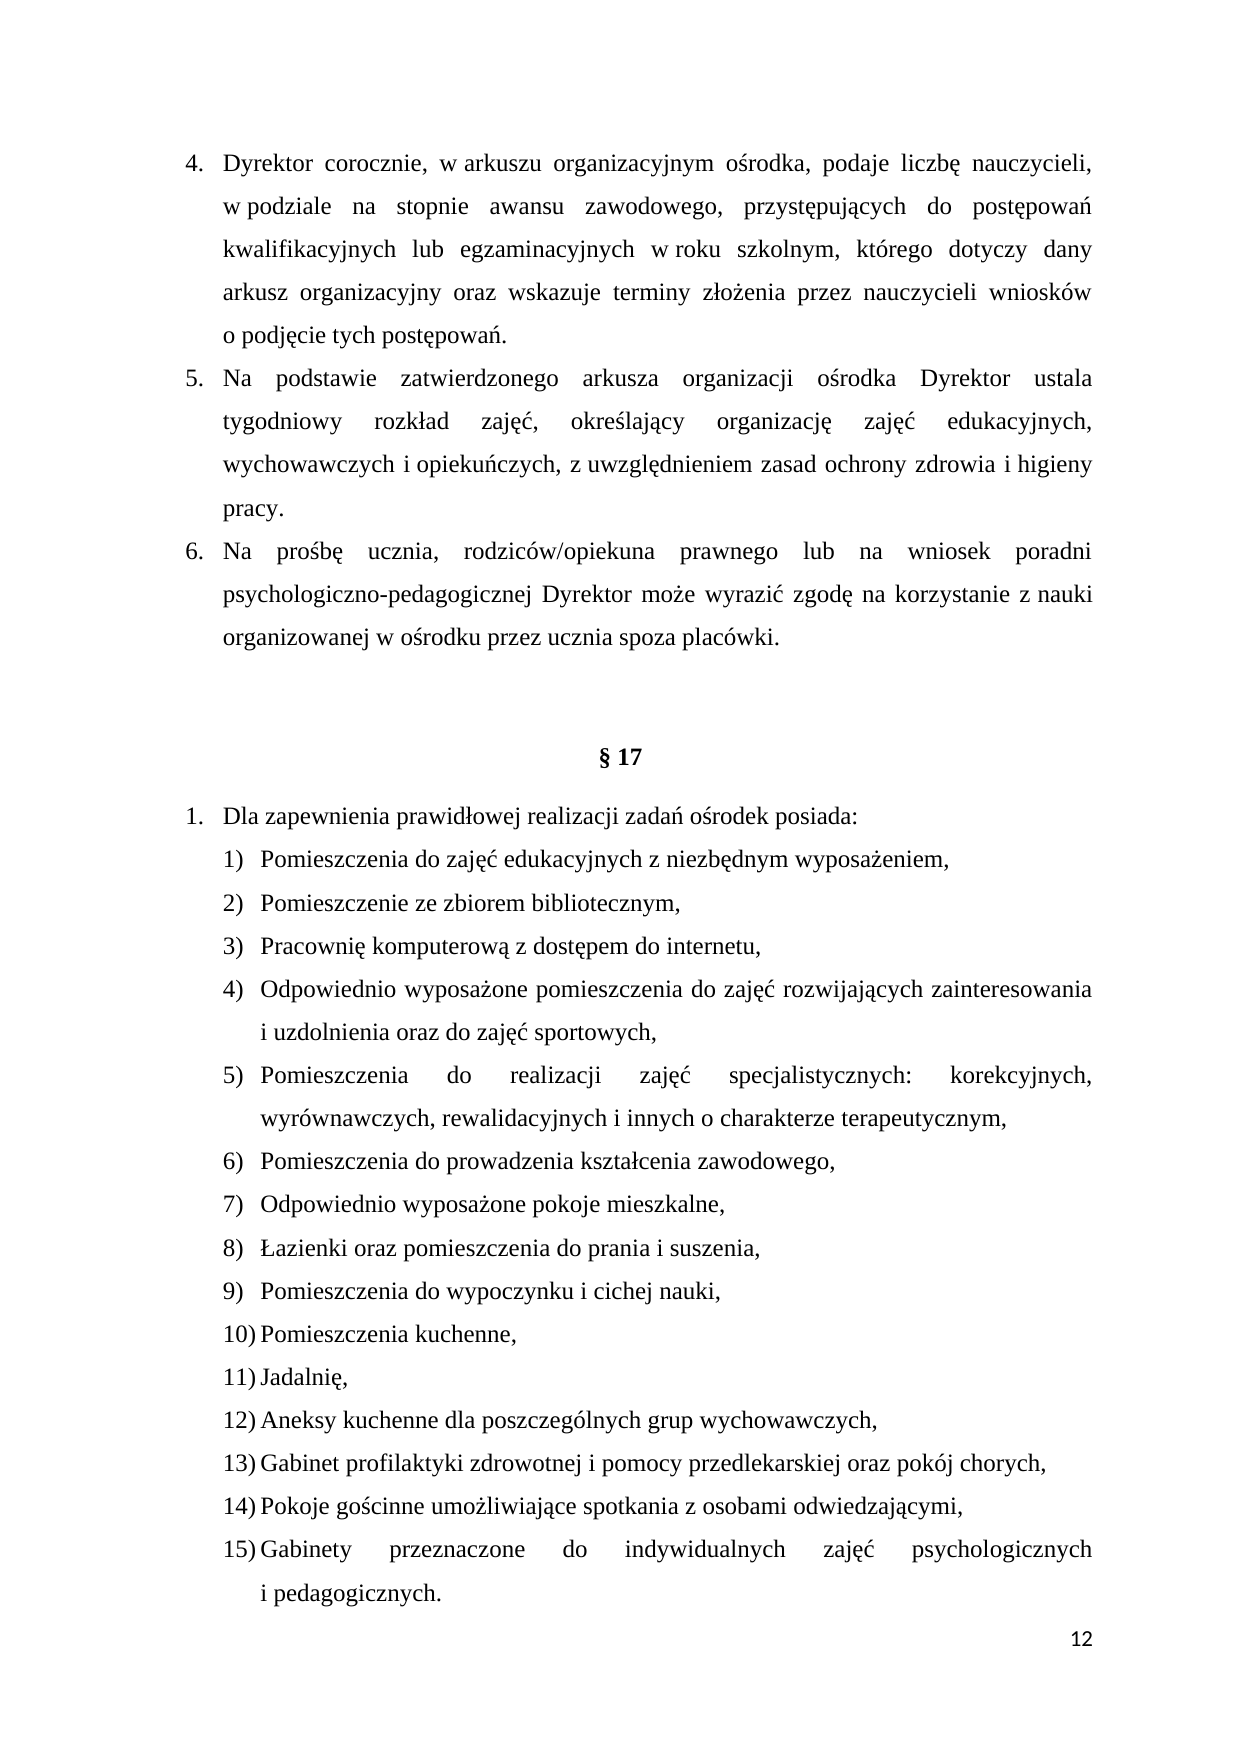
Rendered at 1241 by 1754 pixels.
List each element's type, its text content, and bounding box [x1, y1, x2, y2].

list Pokoje gościnne umożliwiające spotkania z osobami odwiedzającymi, [223, 1491, 1093, 1520]
list Aneksy kuchenne dla poszczególnych grup wychowawczych, [223, 1405, 1093, 1434]
list Jadalnię, [223, 1362, 1093, 1391]
list Odpowiednio wyposażone pomieszczenia do zajęć rozwijających zainteresowania i uzdolnienia oraz do zajęć sportowych, [223, 974, 1093, 1046]
list Pomieszczenie ze zbiorem bibliotecznym, [223, 888, 1093, 916]
list Pomieszczenia kuchenne, [223, 1319, 1093, 1348]
list Pracownię komputerową z dostępem do internetu, [223, 931, 1093, 959]
list Gabinety przeznaczone do indywidualnych zajęć psychologicznych i pedagogicznych. [223, 1534, 1093, 1606]
list Pomieszczenia do wypoczynku i cichej nauki, [223, 1276, 1093, 1304]
list Na prośbę ucznia, rodziców/opiekuna prawnego lub na wniosek poradni psychologiczno-pedagogicznej Dyrektor może wyrazić zgodę na korzystanie z nauki organizowanej w ośrodku przez ucznia spoza placówki. [185, 536, 1093, 651]
text § 17 [148, 742, 1093, 770]
list Dla zapewnienia prawidłowej realizacji zadań ośrodek posiada: [185, 801, 1093, 830]
list Gabinet profilaktyki zdrowotnej i pomocy przedlekarskiej oraz pokój chorych, [223, 1448, 1093, 1477]
list Pomieszczenia do realizacji zajęć specjalistycznych: korekcyjnych, wyrównawczych, rewalidacyjnych i innych o charakterze terapeutycznym, [223, 1060, 1093, 1132]
list Dyrektor corocznie, w arkuszu organizacyjnym ośrodka, podaje liczbę nauczycieli, w podziale na stopnie awansu zawodowego, przystępujących do postępowań kwalifikacyjnych lub egzaminacyjnych w roku szkolnym, którego dotyczy dany arkusz organizacyjny oraz wskazuje terminy złożenia przez nauczycieli wniosków o podjęcie tych postępowań. [185, 148, 1093, 349]
list Pomieszczenia do prowadzenia kształcenia zawodowego, [223, 1146, 1093, 1175]
list Odpowiednio wyposażone pokoje mieszkalne, [223, 1189, 1093, 1218]
list Łazienki oraz pomieszczenia do prania i suszenia, [223, 1233, 1093, 1261]
list Na podstawie zatwierdzonego arkusza organizacji ośrodka Dyrektor ustala tygodniowy rozkład zajęć, określający organizację zajęć edukacyjnych, wychowawczych i opiekuńczych, z uwzględnieniem zasad ochrony zdrowia i higieny pracy. [185, 363, 1093, 521]
list Pomieszczenia do zajęć edukacyjnych z niezbędnym wyposażeniem, [223, 844, 1093, 873]
